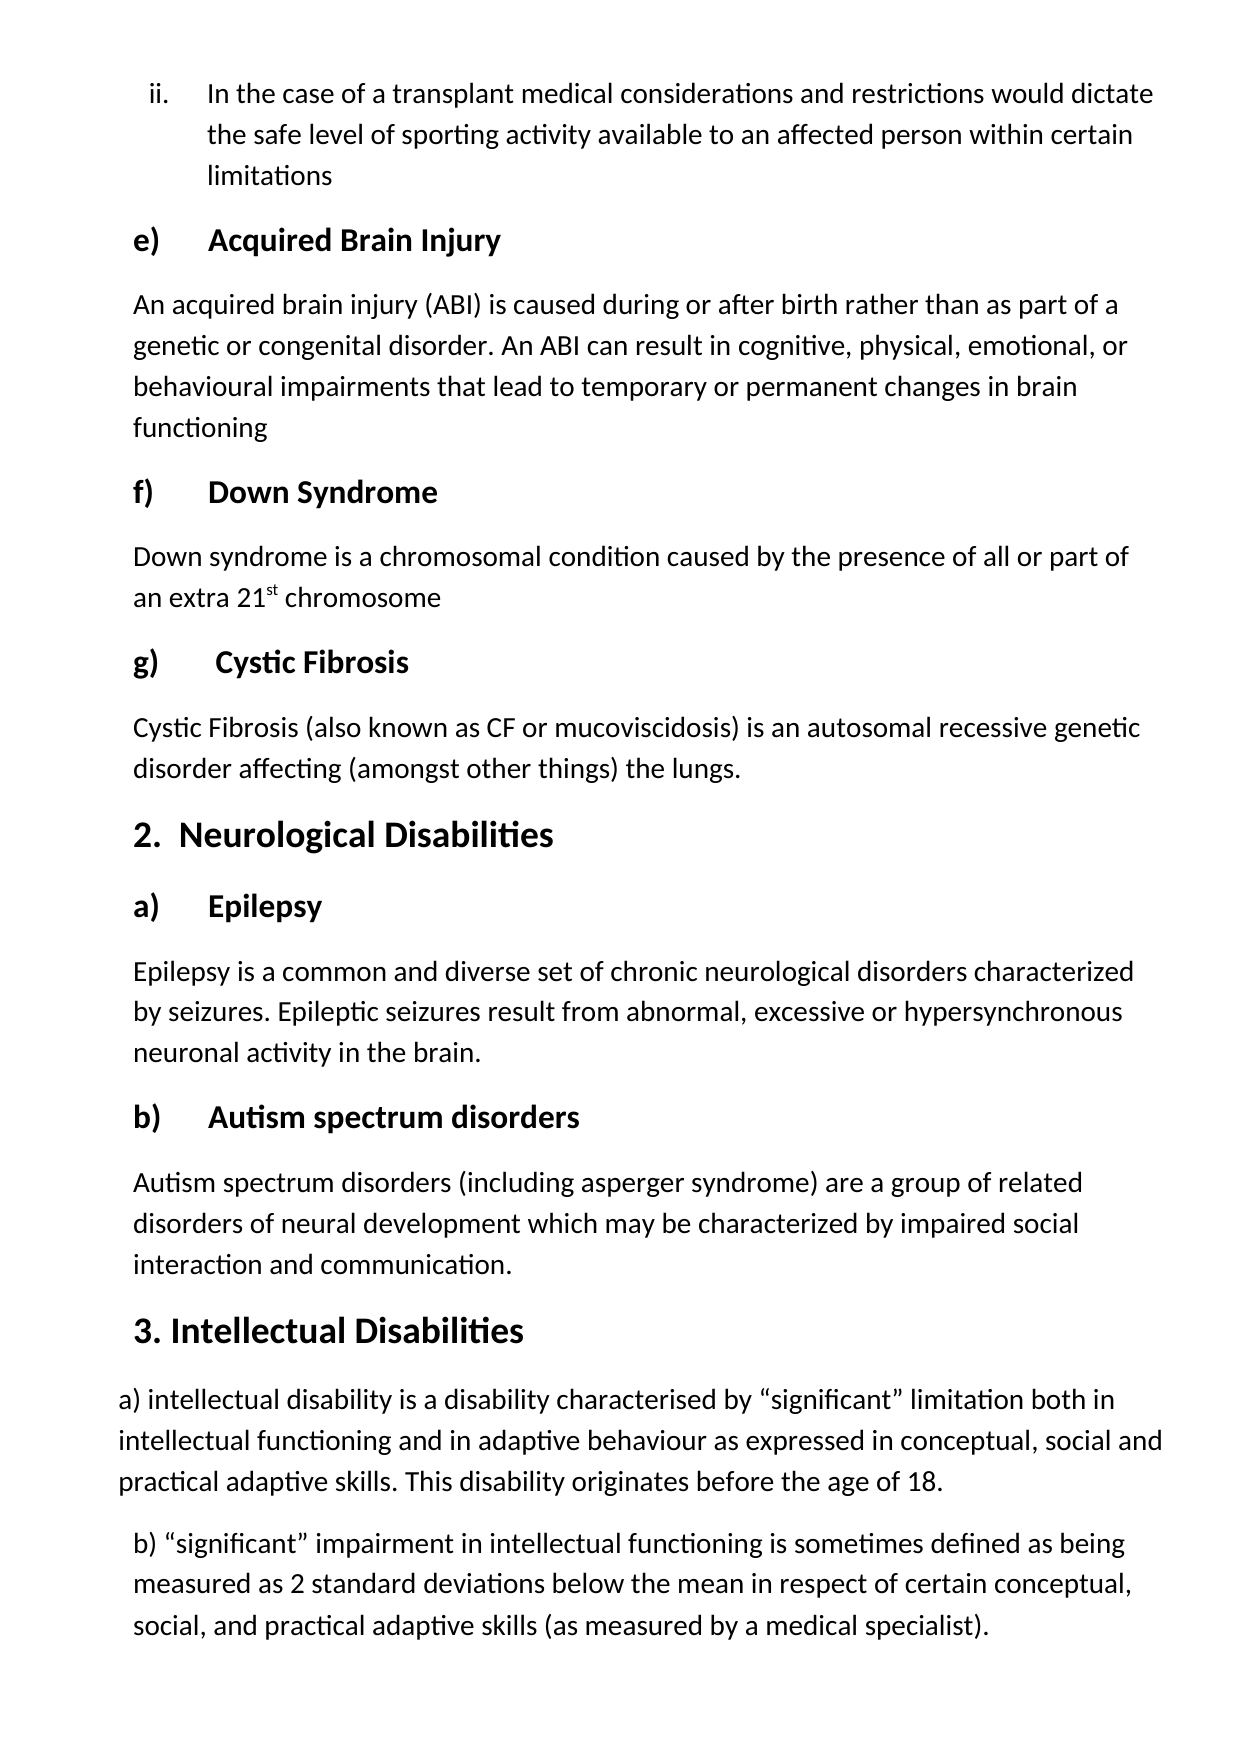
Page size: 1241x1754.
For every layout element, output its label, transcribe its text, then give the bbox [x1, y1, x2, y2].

text b) Autism spectrum disorders [133, 1096, 1165, 1137]
text g) Cystic Fibrosis [133, 641, 1165, 682]
text a) Epilepsy [133, 885, 1165, 926]
text Cystic Fibrosis (also known as CF or mucoviscidosis) is an autosomal recessive genetic disorder affecting (amongst other things) the lungs. [133, 709, 1165, 785]
text b) “significant” impairment in intellectual functioning is sometimes defined as being measured as 2 standard deviations below the mean in respect of certain conceptual, social, and practical adaptive skills (as measured by a medical specialist). [133, 1525, 1165, 1642]
text f) Down Syndrome [133, 471, 1165, 512]
text Autism spectrum disorders (including asperger syndrome) are a group of related disorders of neural development which may be characterized by impaired social interaction and communication. [133, 1164, 1165, 1281]
text Epilepsy is a common and diverse set of chronic neurological disorders characterized by seizures. Epileptic seizures result from abnormal, excessive or hypersynchronous neuronal activity in the brain. [133, 953, 1165, 1070]
text 2. Neurological Disabilities [133, 811, 1165, 857]
text 3. Intellectual Disabilities [133, 1307, 1165, 1353]
text Down syndrome is a chromosomal condition caused by the presence of all or part of an extra 21st chromosome [133, 538, 1165, 615]
text e) Acquired Brain Injury [133, 219, 1165, 259]
list In the case of a transplant medical considerations and restrictions would dictate the safe level of sporting activity available to an affected person within certain limitations [169, 75, 1165, 192]
text a) intellectual disability is a disability characterised by “significant” limitation both in intellectual functioning and in adaptive behaviour as expressed in conceptual, social and practical adaptive skills. This disability originates before the age of 18. [118, 1381, 1165, 1498]
text An acquired brain injury (ABI) is caused during or after birth rather than as part of a genetic or congenital disorder. An ABI can result in cognitive, physical, emotional, or behavioural impairments that lead to temporary or permanent changes in brain functioning [133, 286, 1165, 445]
